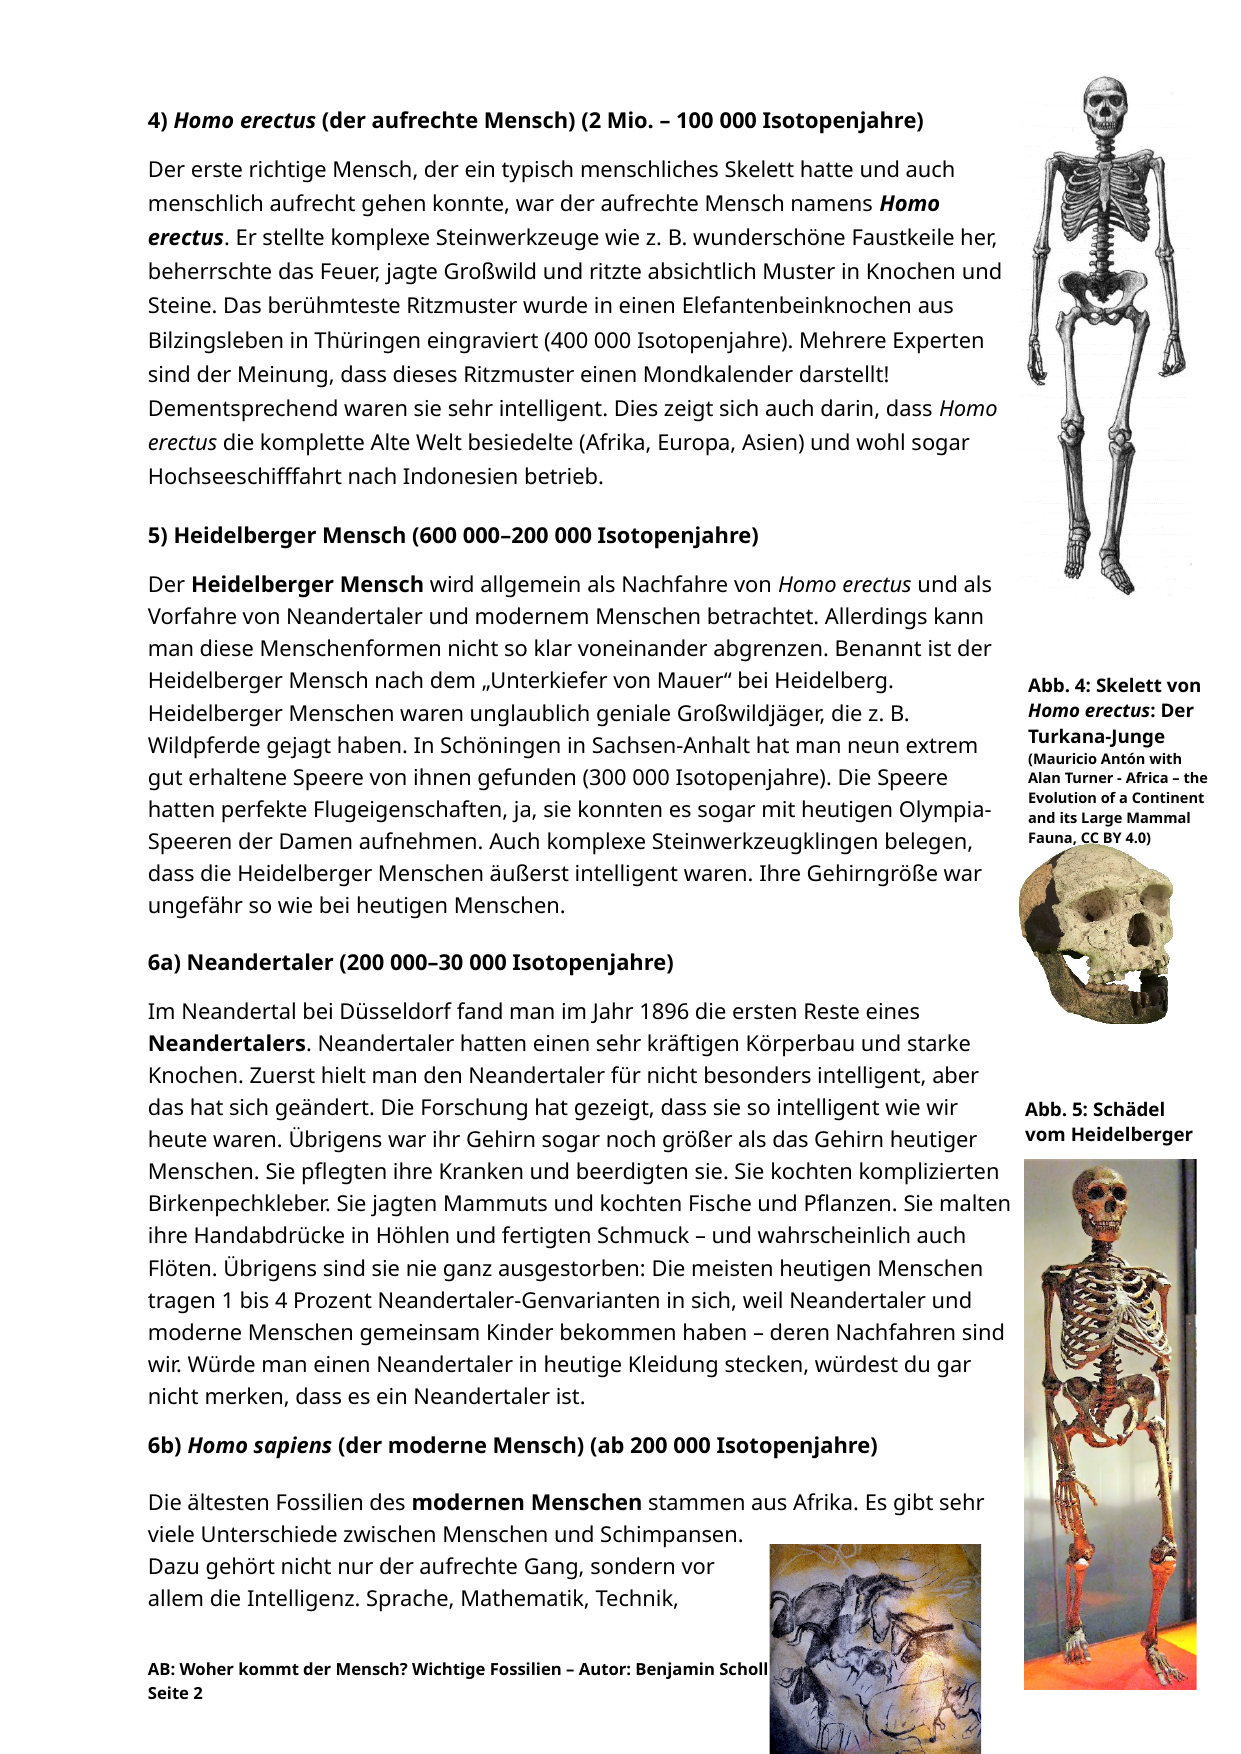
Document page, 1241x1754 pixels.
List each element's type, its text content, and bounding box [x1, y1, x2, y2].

text 4) Homo erectus (der aufrechte Mensch) (2 Mio. – 100 000 Isotopenjahre) [148, 105, 1019, 135]
text Der Heidelberger Mensch wird allgemein als Nachfahre von Homo erectus und als Vorfahre von Neandertaler und modernem Menschen betrachtet. Allerdings kann man diese Menschenformen nicht so klar voneinander abgrenzen. Benannt ist der Heidelberger Mensch nach dem „Unterkiefer von Mauer“ bei Heidelberg. Heidelberger Menschen waren unglaublich geniale Großwildjäger, die z. B. Wildpferde gejagt haben. In Schöningen in Sachsen-Anhalt hat man neun extrem gut erhaltene Speere von ihnen gefunden (300 000 Isotopenjahre). Die Speere hatten perfekte Flugeigenschaften, ja, sie konnten es sogar mit heutigen Olympia-Speeren der Damen aufnehmen. Auch komplexe Steinwerkzeugklingen belegen, dass die Heidelberger Menschen äußerst intelligent waren. Ihre Gehirngröße war ungefähr so wie bei heutigen Menschen. [148, 569, 1019, 920]
text 6b) Homo sapiens (der moderne Mensch) (ab 200 000 Isotopenjahre) [148, 1430, 1019, 1459]
picture [1024, 1159, 1197, 1690]
text 6a) Neandertaler (200 000–30 000 Isotopenjahre) [148, 947, 1019, 977]
text Im Neandertal bei Düsseldorf fand man im Jahr 1896 die ersten Reste eines Neandertalers. Neandertaler hatten einen sehr kräftigen Körperbau und starke Knochen. Zuerst hielt man den Neandertaler für nicht besonders intelligent, aber das hat sich geändert. Die Forschung hat gezeigt, dass sie so intelligent wie wir heute waren. Übrigens war ihr Gehirn sogar noch größer als das Gehirn heutiger Menschen. Sie pflegten ihre Kranken und beerdigten sie. Sie kochten komplizierten Birkenpechkleber. Sie jagten Mammuts und kochten Fische und Pflanzen. Sie malten ihre Handabdrücke in Höhlen und fertigten Schmuck – und wahrscheinlich auch Flöten. Übrigens sind sie nie ganz ausgestorben: Die meisten heutigen Menschen tragen 1 bis 4 Prozent Neandertaler-Genvarianten in sich, weil Neandertaler und moderne Menschen gemeinsam Kinder bekommen haben – deren Nachfahren sind wir. Würde man einen Neandertaler in heutige Kleidung stecken, würdest du gar nicht merken, dass es ein Neandertaler ist. [148, 996, 1019, 1411]
text Der erste richtige Mensch, der ein typisch menschliches Skelett hatte und auch menschlich aufrecht gehen konnte, war der aufrechte Mensch namens Homo erectus. Er stellte komplexe Steinwerkzeuge wie z. B. wunderschöne Faustkeile her, beherrschte das Feuer, jagte Großwild und ritzte absichtlich Muster in Knochen und Steine. Das berühmteste Ritzmuster wurde in einen Elefantenbeinknochen aus Bilzingsleben in Thüringen eingraviert (400 000 Isotopenjahre). Mehrere Experten sind der Meinung, dass dieses Ritzmuster einen Mondkalender darstellt! Dementsprechend waren sie sehr intelligent. Dies zeigt sich auch darin, dass Homo erectus die komplette Alte Welt besiedelte (Afrika, Europa, Asien) und wohl sogar Hochseeschifffahrt nach Indonesien betrieb. [148, 154, 1019, 491]
picture [769, 1544, 982, 1754]
text 5) Heidelberger Mensch (600 000–200 000 Isotopenjahre) [148, 521, 1019, 550]
picture [1018, 65, 1193, 599]
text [148, 1487, 1019, 1613]
picture [1018, 837, 1173, 1028]
